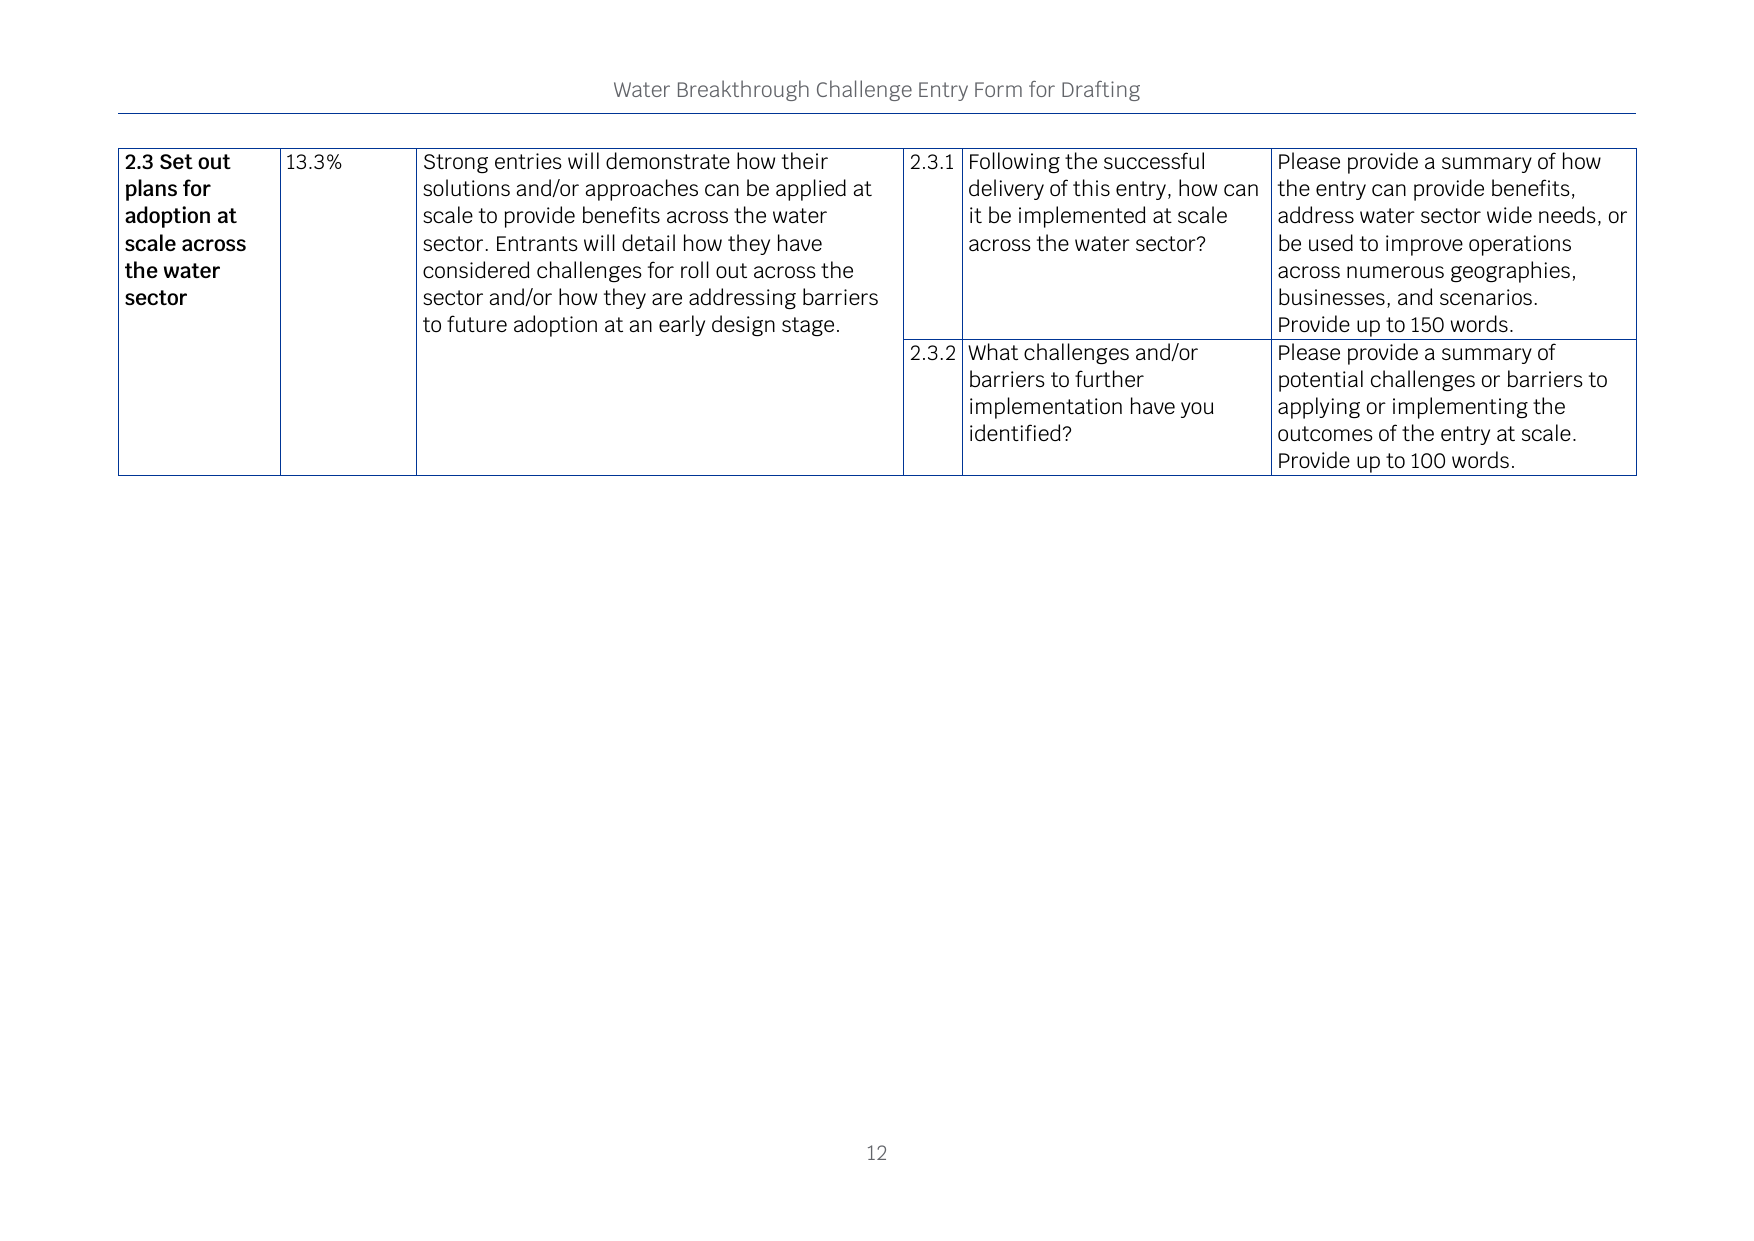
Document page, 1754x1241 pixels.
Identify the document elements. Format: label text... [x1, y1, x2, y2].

table_cell What challenges and/or barriers to further implementation have you identified? [963, 340, 1271, 475]
table_cell Strong entries will demonstrate how their solutions and/or approaches can be applied at scale to provide benefits across the water sector. Entrants will detail how they have considered challenges for roll out across the sector and/or how they are addressing barriers to future adoption at an early design stage. [417, 149, 903, 475]
table_cell 2.3.1 [904, 149, 962, 338]
table_cell Please provide a summary of potential challenges or barriers to applying or implementing the outcomes of the entry at scale. Provide up to 100 words. [1272, 340, 1636, 475]
table_cell 2.3 Set out plans for adoption at scale across the water sector [119, 149, 280, 475]
table_cell Please provide a summary of how the entry can provide benefits, address water sector wide needs, or be used to improve operations across numerous geographies, businesses, and scenarios. Provide up to 150 words. [1272, 149, 1636, 338]
table_cell 13.3% [281, 149, 416, 475]
table_cell 2.3.2 [904, 340, 962, 475]
table_cell Following the successful delivery of this entry, how can it be implemented at scale across the water sector? [963, 149, 1271, 338]
